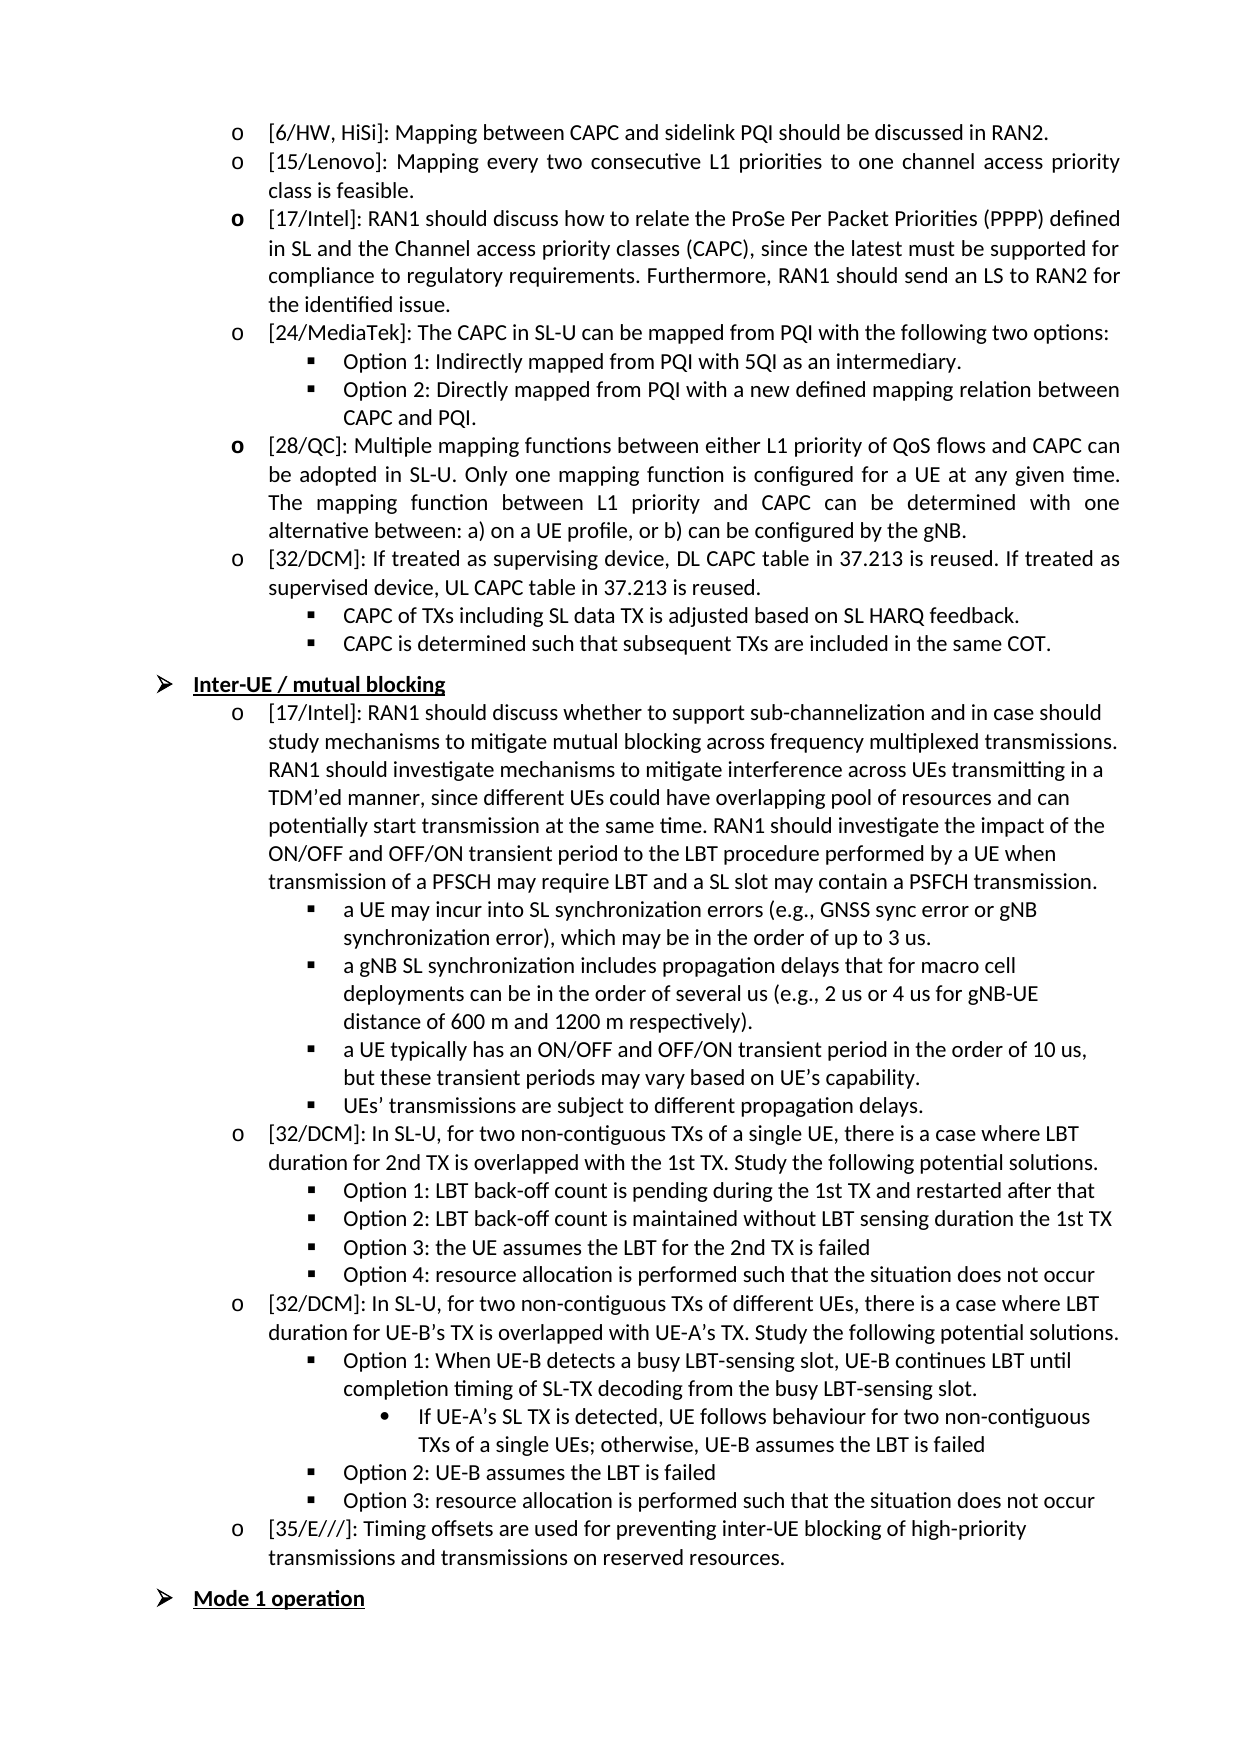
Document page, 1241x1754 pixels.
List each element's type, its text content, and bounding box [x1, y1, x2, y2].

list Option 1: Indirectly mapped from PQI with 5QI as an intermediary. [306, 347, 1122, 375]
list UEs’ transmissions are subject to different propagation delays. [306, 1091, 1122, 1119]
list CAPC of TXs including SL data TX is adjusted based on SL HARQ feedback. [306, 601, 1122, 629]
list [15/Lenovo]: Mapping every two consecutive L1 priorities to one channel access priority class is feasible. [231, 147, 1122, 204]
list Option 1: When UE-B detects a busy LBT-sensing slot, UE-B continues LBT until completion timing of SL-TX decoding from the busy LBT-sensing slot. [306, 1346, 1122, 1402]
list [17/Intel]: RAN1 should discuss how to relate the ProSe Per Packet Priorities (PPPP) defined in SL and the Channel access priority classes (CAPC), since the latest must be supported for compliance to regulatory requirements. Furthermore, RAN1 should send an LS to RAN2 for the identified issue. [231, 204, 1122, 318]
list [24/MediaTek]: The CAPC in SL-U can be mapped from PQI with the following two options: [231, 318, 1122, 347]
list [32/DCM]: In SL-U, for two non-contiguous TXs of a single UE, there is a case where LBT duration for 2nd TX is overlapped with the 1st TX. Study the following potential solutions. [231, 1119, 1122, 1177]
list Option 2: LBT back-off count is maintained without LBT sensing duration the 1st TX [306, 1204, 1122, 1233]
list [35/E///]: Timing offsets are used for preventing inter-UE blocking of high-priority transmissions and transmissions on reserved resources. [231, 1514, 1122, 1571]
list a gNB SL synchronization includes propagation delays that for macro cell deployments can be in the order of several us (e.g., 2 us or 4 us for gNB-UE distance of 600 m and 1200 m respectively). [306, 951, 1122, 1035]
list If UE-A’s SL TX is detected, UE follows behaviour for two non-contiguous TXs of a single UEs; otherwise, UE-B assumes the LBT is failed [381, 1402, 1122, 1458]
list CAPC is determined such that subsequent TXs are included in the same COT. [306, 629, 1122, 657]
list [32/DCM]: In SL-U, for two non-contiguous TXs of different UEs, there is a case where LBT duration for UE-B’s TX is overlapped with UE-A’s TX. Study the following potential solutions. [231, 1289, 1122, 1346]
list Option 1: LBT back-off count is pending during the 1st TX and restarted after that [306, 1177, 1122, 1204]
list [6/HW, HiSi]: Mapping between CAPC and sidelink PQI should be discussed in RAN2. [231, 118, 1122, 147]
list Mode 1 operation [156, 1584, 1122, 1612]
list a UE may incur into SL synchronization errors (e.g., GNSS sync error or gNB synchronization error), which may be in the order of up to 3 us. [306, 895, 1122, 951]
list [28/QC]: Multiple mapping functions between either L1 priority of QoS flows and CAPC can be adopted in SL-U. Only one mapping function is configured for a UE at any given time. The mapping function between L1 priority and CAPC can be determined with one alternative between: a) on a UE profile, or b) can be configured by the gNB. [231, 431, 1122, 544]
list Inter-UE / mutual blocking [156, 670, 1122, 698]
list [32/DCM]: If treated as supervising device, DL CAPC table in 37.213 is reused. If treated as supervised device, UL CAPC table in 37.213 is reused. [231, 544, 1122, 601]
list Option 3: resource allocation is performed such that the situation does not occur [306, 1486, 1122, 1514]
list a UE typically has an ON/OFF and OFF/ON transient period in the order of 10 us, but these transient periods may vary based on UE’s capability. [306, 1035, 1122, 1091]
list Option 2: Directly mapped from PQI with a new defined mapping relation between CAPC and PQI. [306, 375, 1122, 431]
list Option 3: the UE assumes the LBT for the 2nd TX is failed [306, 1233, 1122, 1261]
list Option 4: resource allocation is performed such that the situation does not occur [306, 1261, 1122, 1289]
list Option 2: UE-B assumes the LBT is failed [306, 1458, 1122, 1486]
list [17/Intel]: RAN1 should discuss whether to support sub-channelization and in case should study mechanisms to mitigate mutual blocking across frequency multiplexed transmissions. RAN1 should investigate mechanisms to mitigate interference across UEs transmitting in a TDM’ed manner, since different UEs could have overlapping pool of resources and can potentially start transmission at the same time. RAN1 should investigate the impact of the ON/OFF and OFF/ON transient period to the LBT procedure performed by a UE when transmission of a PFSCH may require LBT and a SL slot may contain a PSFCH transmission. [231, 698, 1122, 895]
